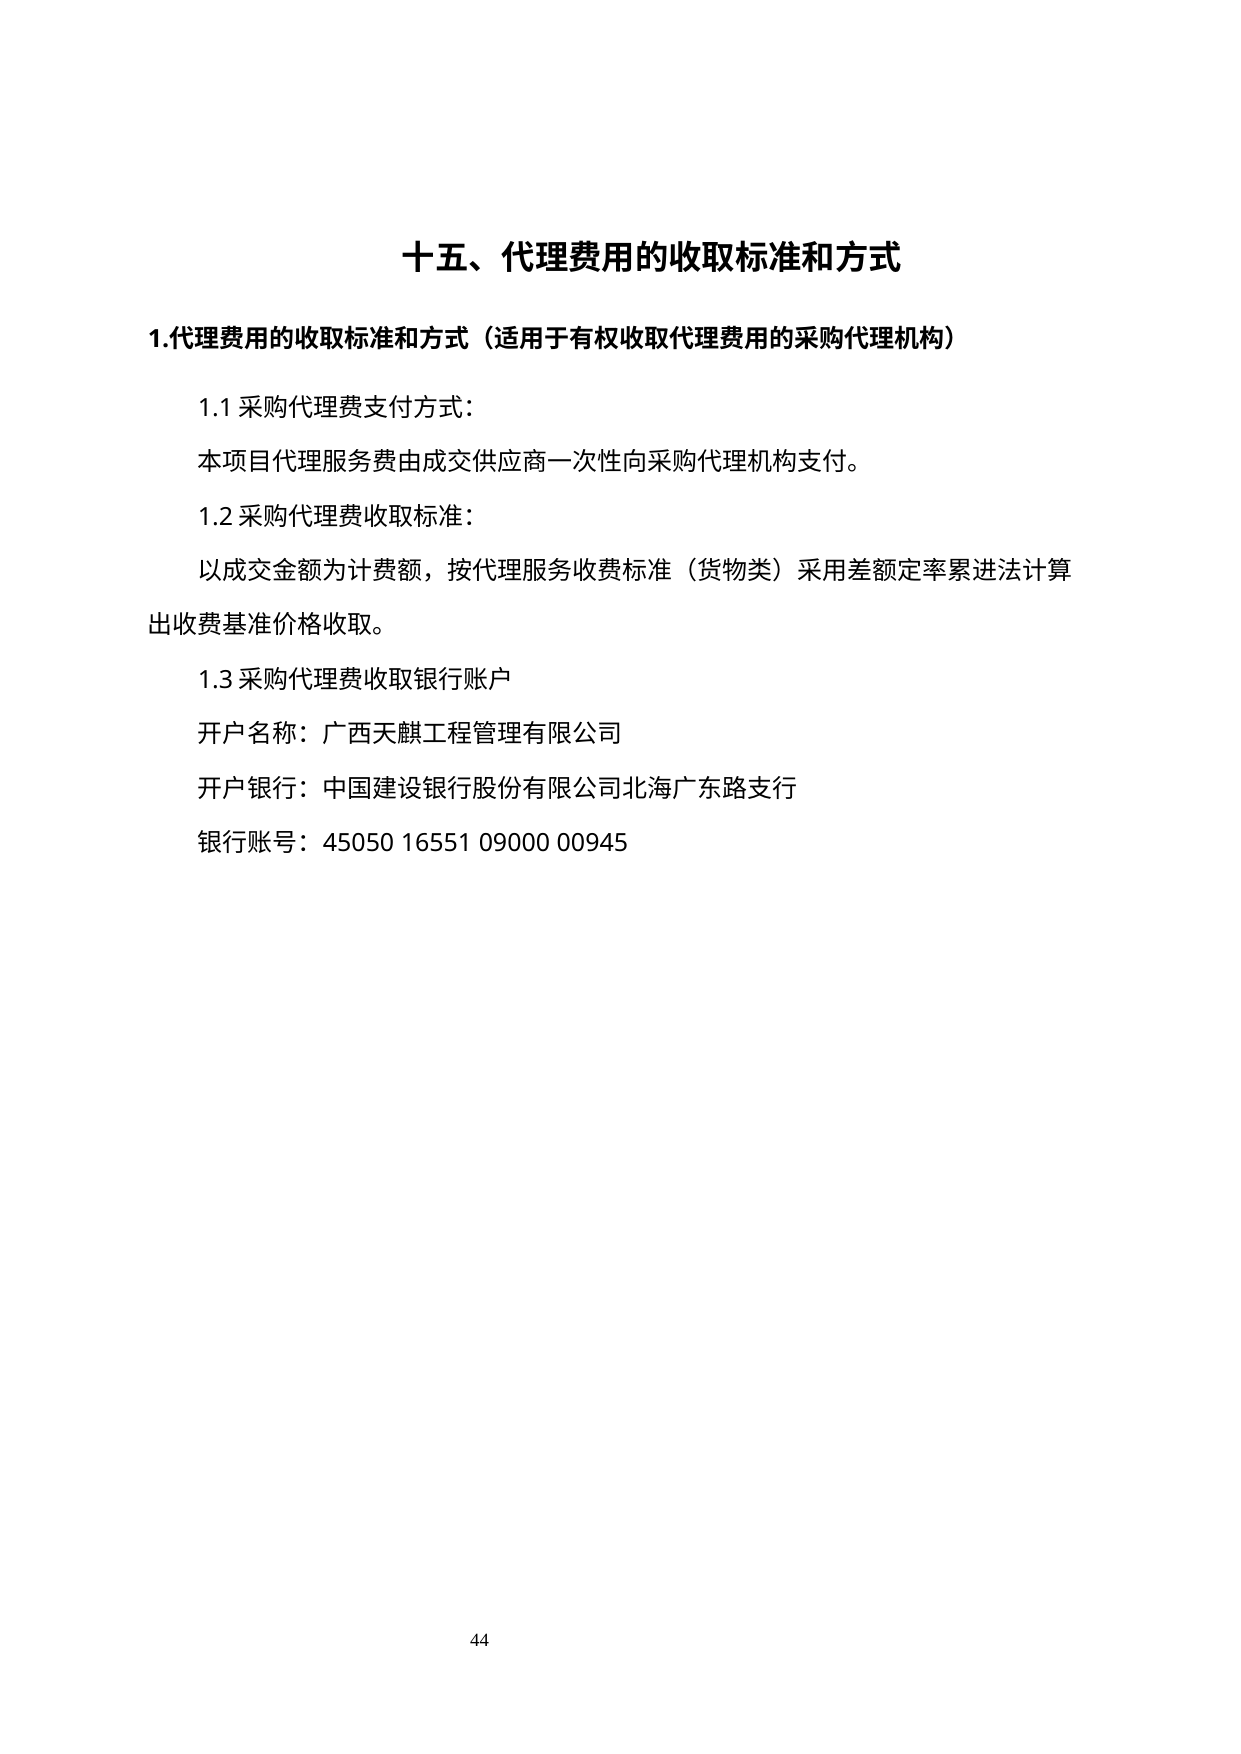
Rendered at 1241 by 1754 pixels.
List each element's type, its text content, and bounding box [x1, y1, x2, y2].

text 以成交金额为计费额，按代理服务收费标准（货物类）采用差额定率累进法计算出收费基准价格收取。 [148, 551, 1093, 641]
text 1.3采购代理费收取银行账户 [148, 659, 1093, 696]
text 1.2采购代理费收取标准： [148, 496, 1093, 532]
text 开户银行：中国建设银行股份有限公司北海广东路支行 [148, 768, 1093, 804]
text 1.代理费用的收取标准和方式（适用于有权收取代理费用的采购代理机构） [148, 303, 1093, 369]
text 1.1采购代理费支付方式： [148, 387, 1093, 424]
text 银行账号：45050 16551 09000 00945 [148, 822, 1093, 859]
text 十五、代理费用的收取标准和方式 [160, 231, 1093, 279]
text 开户名称：广西天麒工程管理有限公司 [148, 714, 1093, 750]
text 本项目代理服务费由成交供应商一次性向采购代理机构支付。 [148, 442, 1093, 478]
